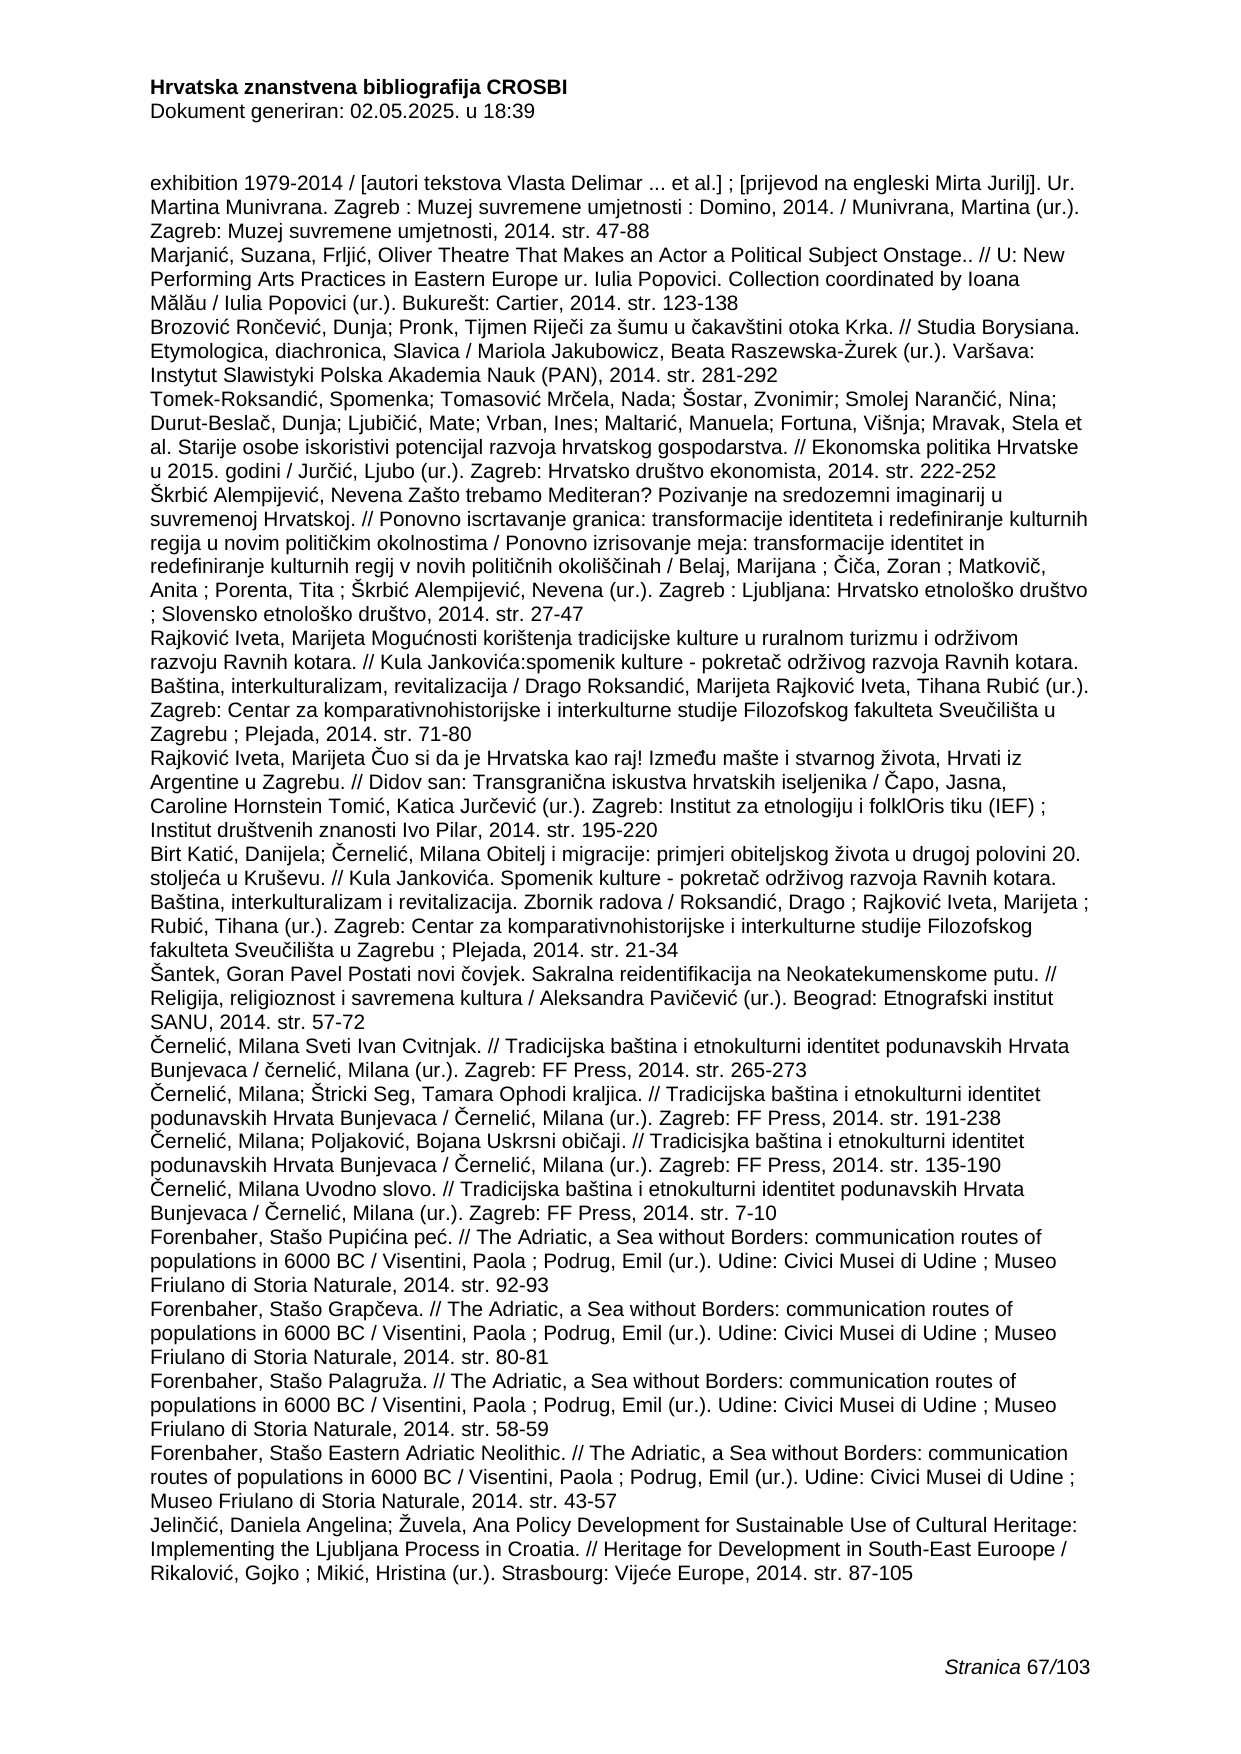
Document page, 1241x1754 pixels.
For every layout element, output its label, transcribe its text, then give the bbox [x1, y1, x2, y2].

text Forenbaher, Stašo [150, 1225, 1090, 1297]
text Černelić, Milana [150, 1033, 1090, 1081]
text Brozović Rončević, Dunja; Pronk, Tijmen [150, 315, 1090, 387]
text Černelić, Milana; Poljaković, Bojana [150, 1129, 1090, 1177]
text Černelić, Milana [150, 1177, 1090, 1225]
text Jelinčić, Daniela Angelina; Žuvela, Ana [150, 1513, 1090, 1584]
text Birt Katić, Danijela; Černelić, Milana [150, 842, 1090, 962]
text Forenbaher, Stašo [150, 1369, 1090, 1441]
text Rajković Iveta, Marijeta [150, 626, 1090, 746]
text Marjanić, Suzana, Frljić, Oliver [150, 243, 1090, 315]
text Forenbaher, Stašo [150, 1441, 1090, 1513]
text Černelić, Milana; Štricki Seg, Tamara [150, 1081, 1090, 1129]
text Škrbić Alempijević, Nevena [150, 482, 1090, 626]
text Forenbaher, Stašo [150, 1297, 1090, 1369]
text Rajković Iveta, Marijeta [150, 746, 1090, 842]
text Tomek-Roksandić, Spomenka; Tomasović Mrčela, Nada; Šostar, Zvonimir; Smolej Narančić, Nina; Durut-Beslač, Dunja; Ljubičić, Mate; Vrban, Ines; Maltarić, Manuela; Fortuna, Višnja; Mravak, Stela et al. [150, 387, 1090, 482]
text Marjanić, Suzana [150, 171, 1090, 243]
text Šantek, Goran Pavel [150, 962, 1090, 1033]
